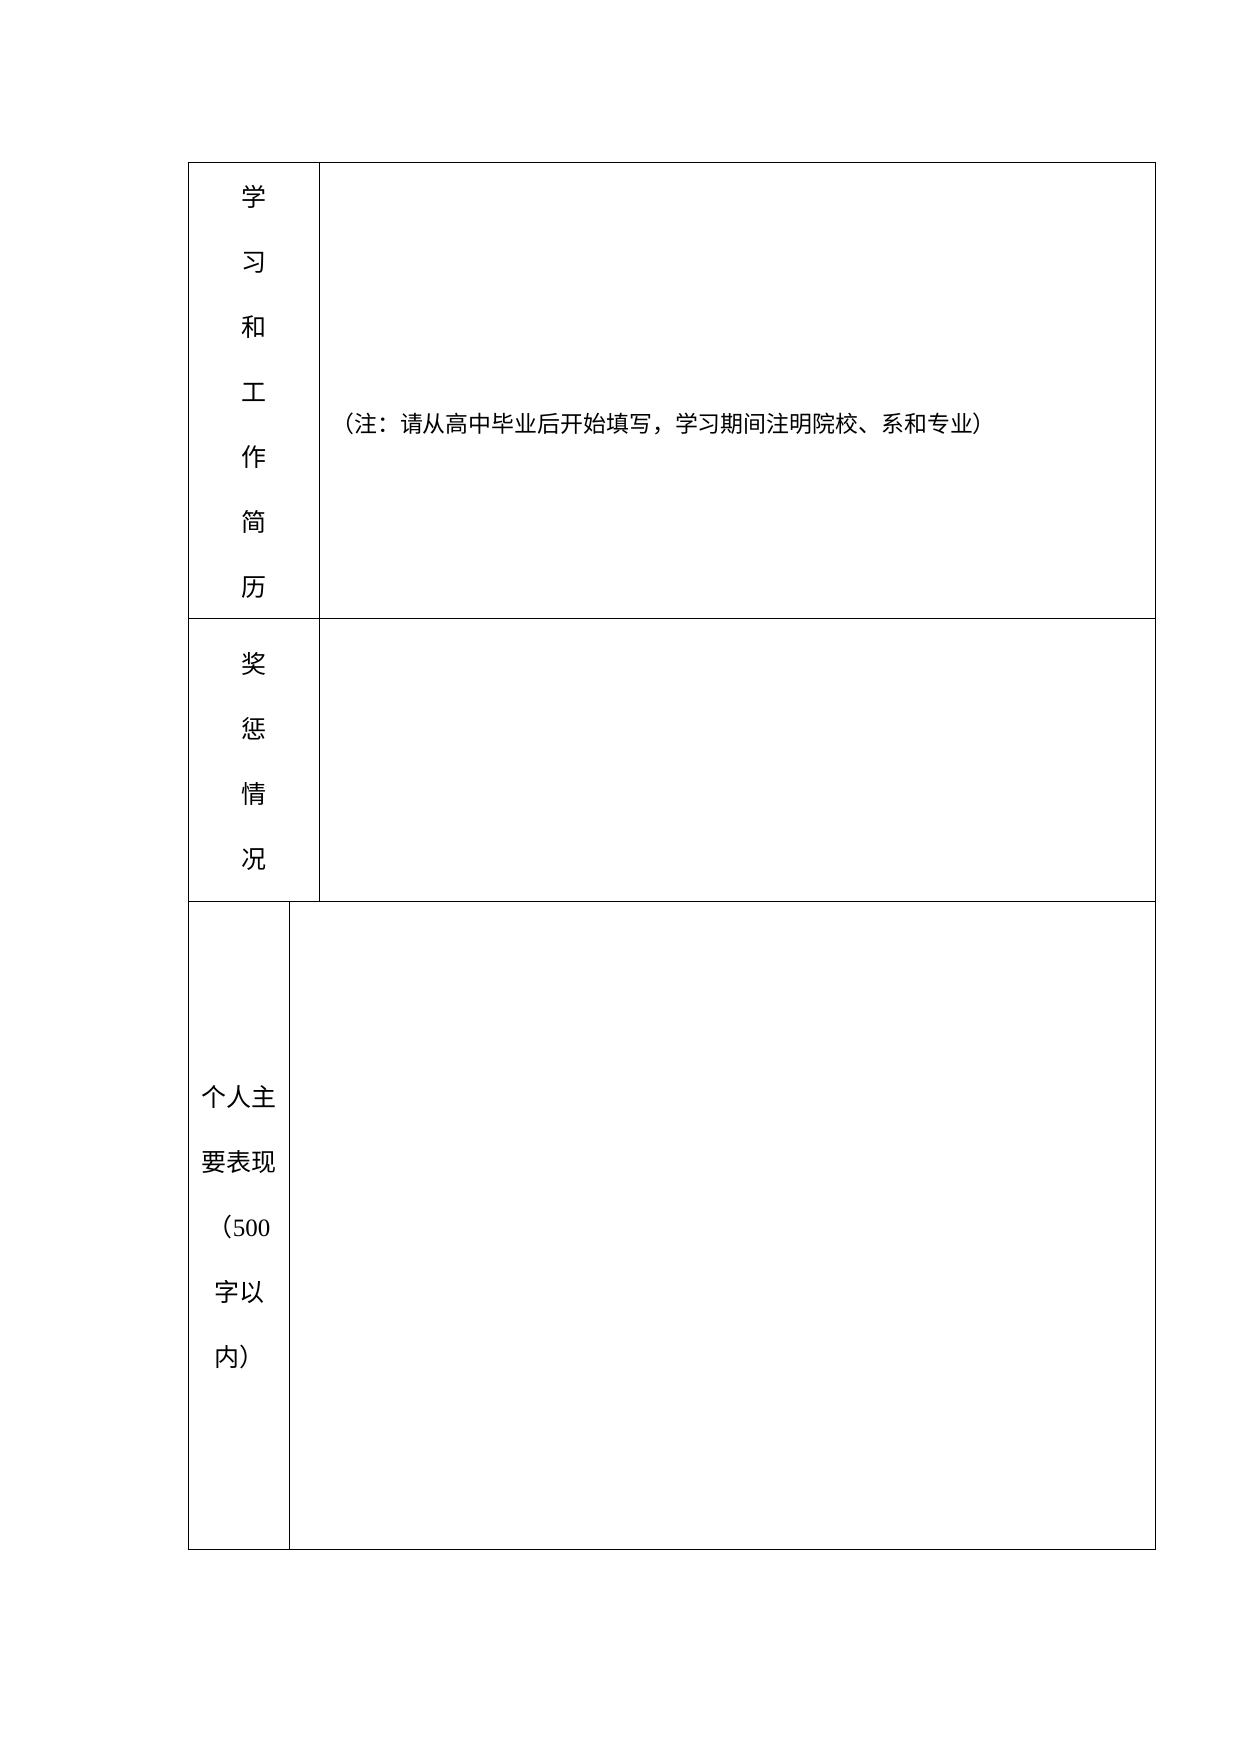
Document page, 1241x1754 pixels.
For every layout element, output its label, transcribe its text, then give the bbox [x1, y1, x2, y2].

table_cell 个人主要表现 （500字以内） [189, 902, 289, 1549]
table_cell 奖 惩 情 况 [189, 619, 319, 901]
table_cell （注：请从高中毕业后开始填写，学习期间注明院校、系和专业） [320, 163, 1155, 618]
table_cell 学 习 和 工 作 简 历 [189, 163, 319, 618]
table_cell [290, 902, 1155, 1549]
table_cell [320, 619, 1155, 901]
